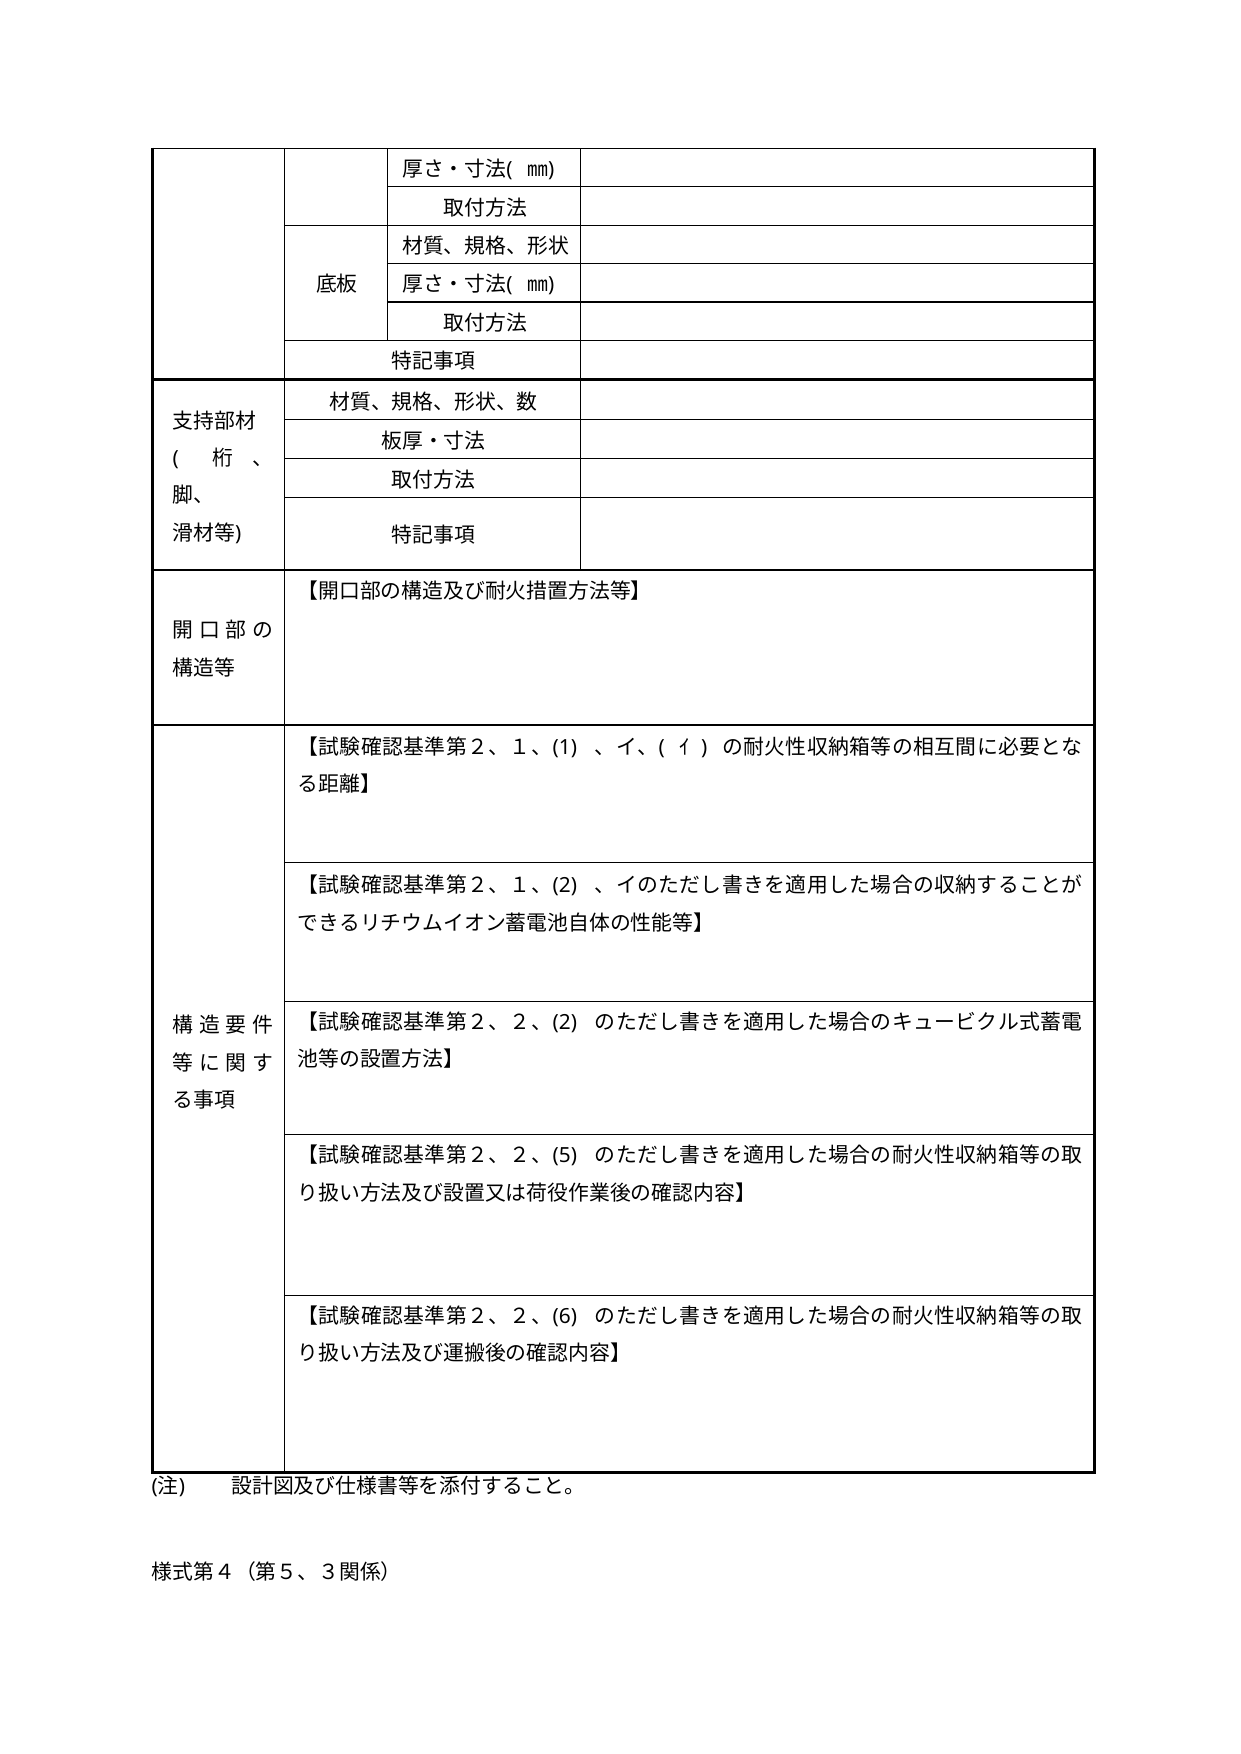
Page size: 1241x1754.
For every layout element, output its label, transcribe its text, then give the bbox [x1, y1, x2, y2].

table_cell [581, 187, 1093, 224]
table_cell [581, 381, 1093, 419]
table_cell 【開口部の構造及び耐火措置方法等】 [285, 571, 1093, 724]
table_cell [581, 420, 1093, 458]
table_cell [581, 459, 1093, 497]
table_cell 厚さ・寸法(㎜) [388, 149, 580, 186]
table_cell [581, 264, 1093, 301]
table_cell 厚さ・寸法(㎜) [388, 264, 580, 301]
table_cell 【試験確認基準第２、２、(2)のただし書きを適用した場合のキュービクル式蓄電池等の設置方法】 [285, 1002, 1093, 1134]
table_cell 材質、規格、形状 [388, 226, 580, 263]
table_cell 【試験確認基準第２、２、(5)のただし書きを適用した場合の耐火性収納箱等の取り扱い方法及び設置又は荷役作業後の確認内容】 [285, 1135, 1093, 1294]
table_cell [581, 149, 1093, 186]
table_cell 【試験確認基準第２、１、(1)、イ、(ｲ)の耐火性収納箱等の相互間に必要となる距離】 [285, 726, 1093, 862]
table_cell [581, 498, 1093, 569]
table_cell 板厚・寸法 [285, 420, 580, 458]
table_cell [581, 341, 1093, 378]
table_cell 天板 [285, 149, 387, 224]
table_cell 【試験確認基準第２、２、(6)のただし書きを適用した場合の耐火性収納箱等の取り扱い方法及び運搬後の確認内容】 [285, 1296, 1093, 1471]
table_cell 開口部の構造等 [154, 571, 284, 724]
table_cell 取付方法 [285, 459, 580, 497]
table_cell [581, 303, 1093, 340]
table_cell 特記事項 [285, 341, 580, 378]
table_cell [581, 226, 1093, 263]
table_cell 【試験確認基準第２、１、(2)、イのただし書きを適用した場合の収納することができるリチウムイオン蓄電池自体の性能等】 [285, 863, 1093, 1001]
table_cell 特記事項 [285, 498, 580, 569]
table_cell 構造要件等に関する事項 [154, 726, 284, 1471]
text 様式第４（第５、３関係） [151, 1552, 1089, 1589]
text (注) 設計図及び仕様書等を添付すること。 [151, 1474, 1089, 1499]
table_cell 取付方法 [388, 187, 580, 224]
table_cell 取付方法 [388, 303, 580, 340]
table_cell 支持部材 (桁、脚、 滑材等) [154, 381, 284, 569]
table_cell 材質、規格、形状、数 [285, 381, 580, 419]
table_cell 底板 [285, 226, 387, 340]
